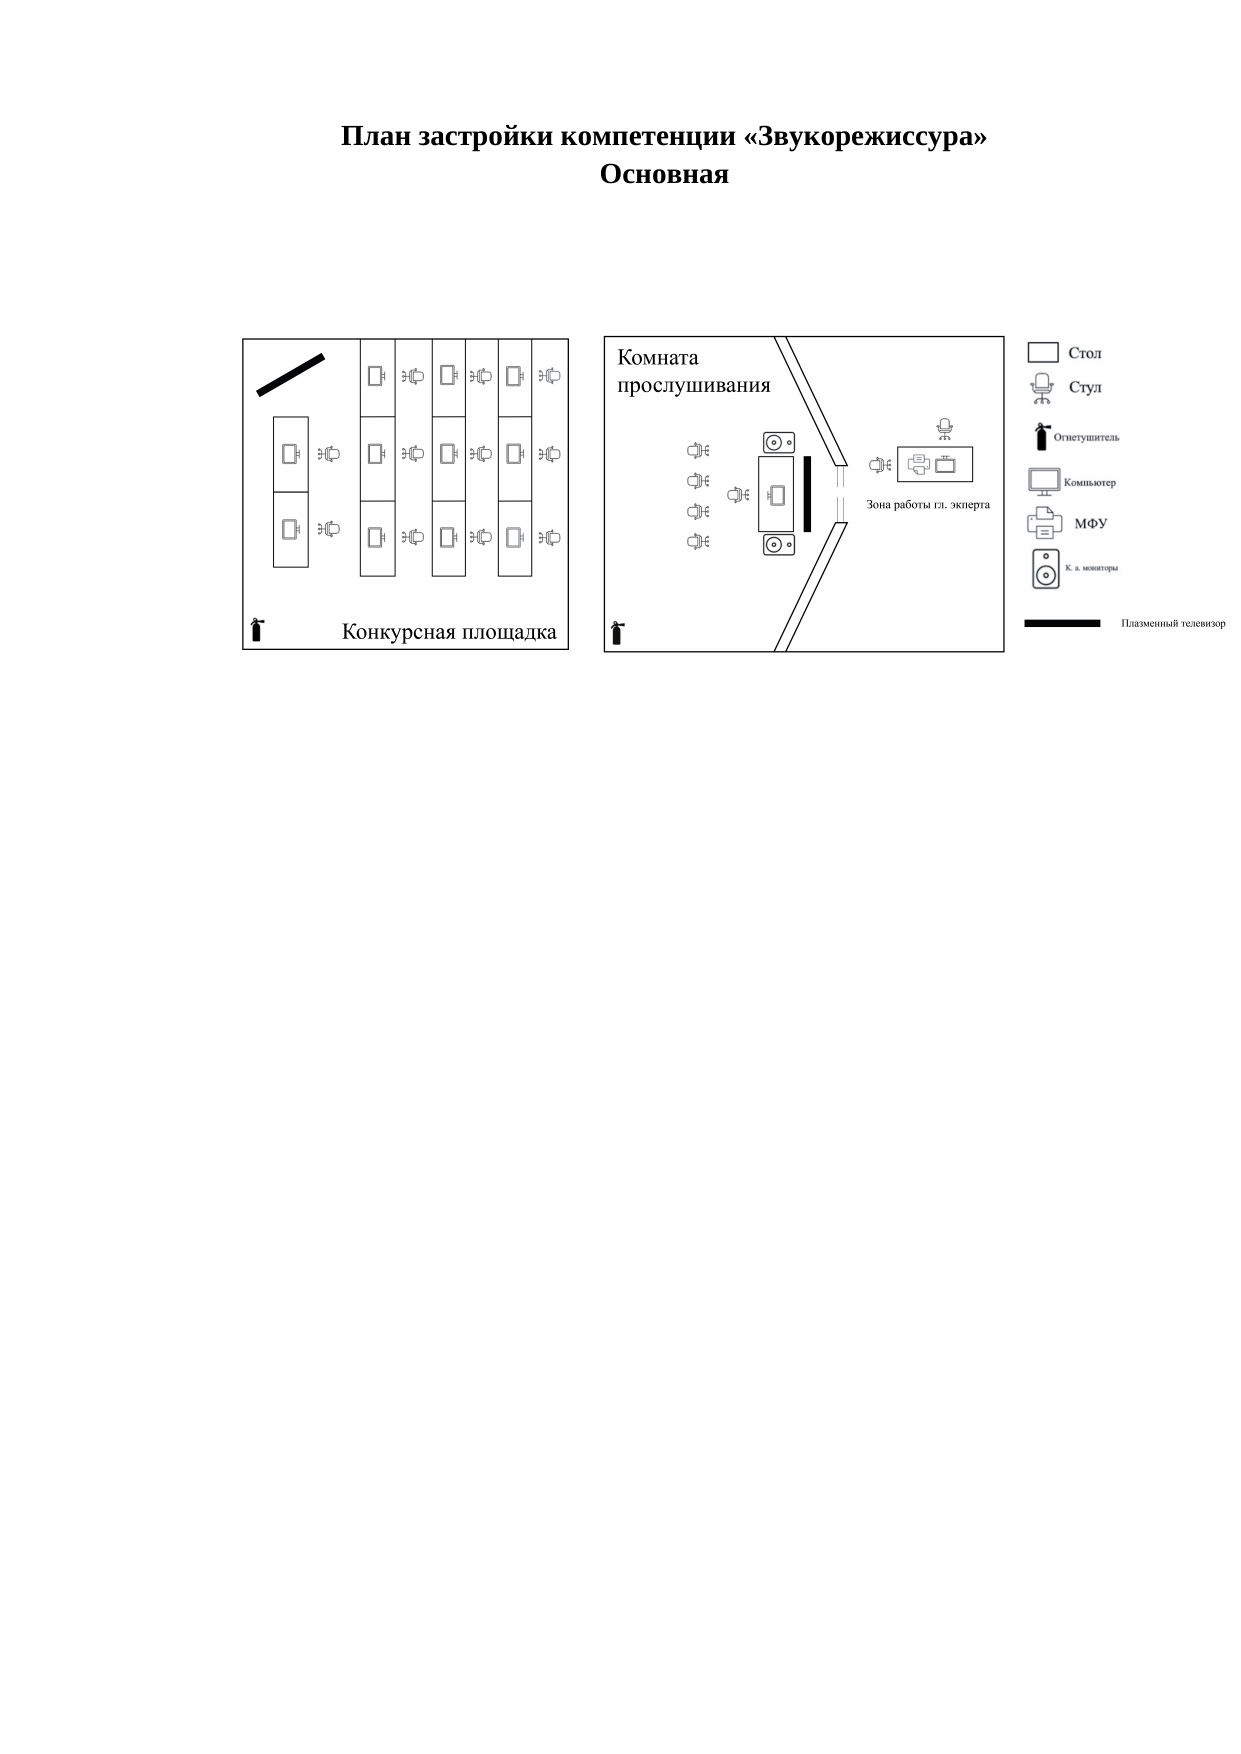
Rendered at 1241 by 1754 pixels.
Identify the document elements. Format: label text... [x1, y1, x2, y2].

text План застройки компетенции «Звукорежиссура» [177, 118, 1152, 152]
text Основная [177, 157, 1152, 190]
